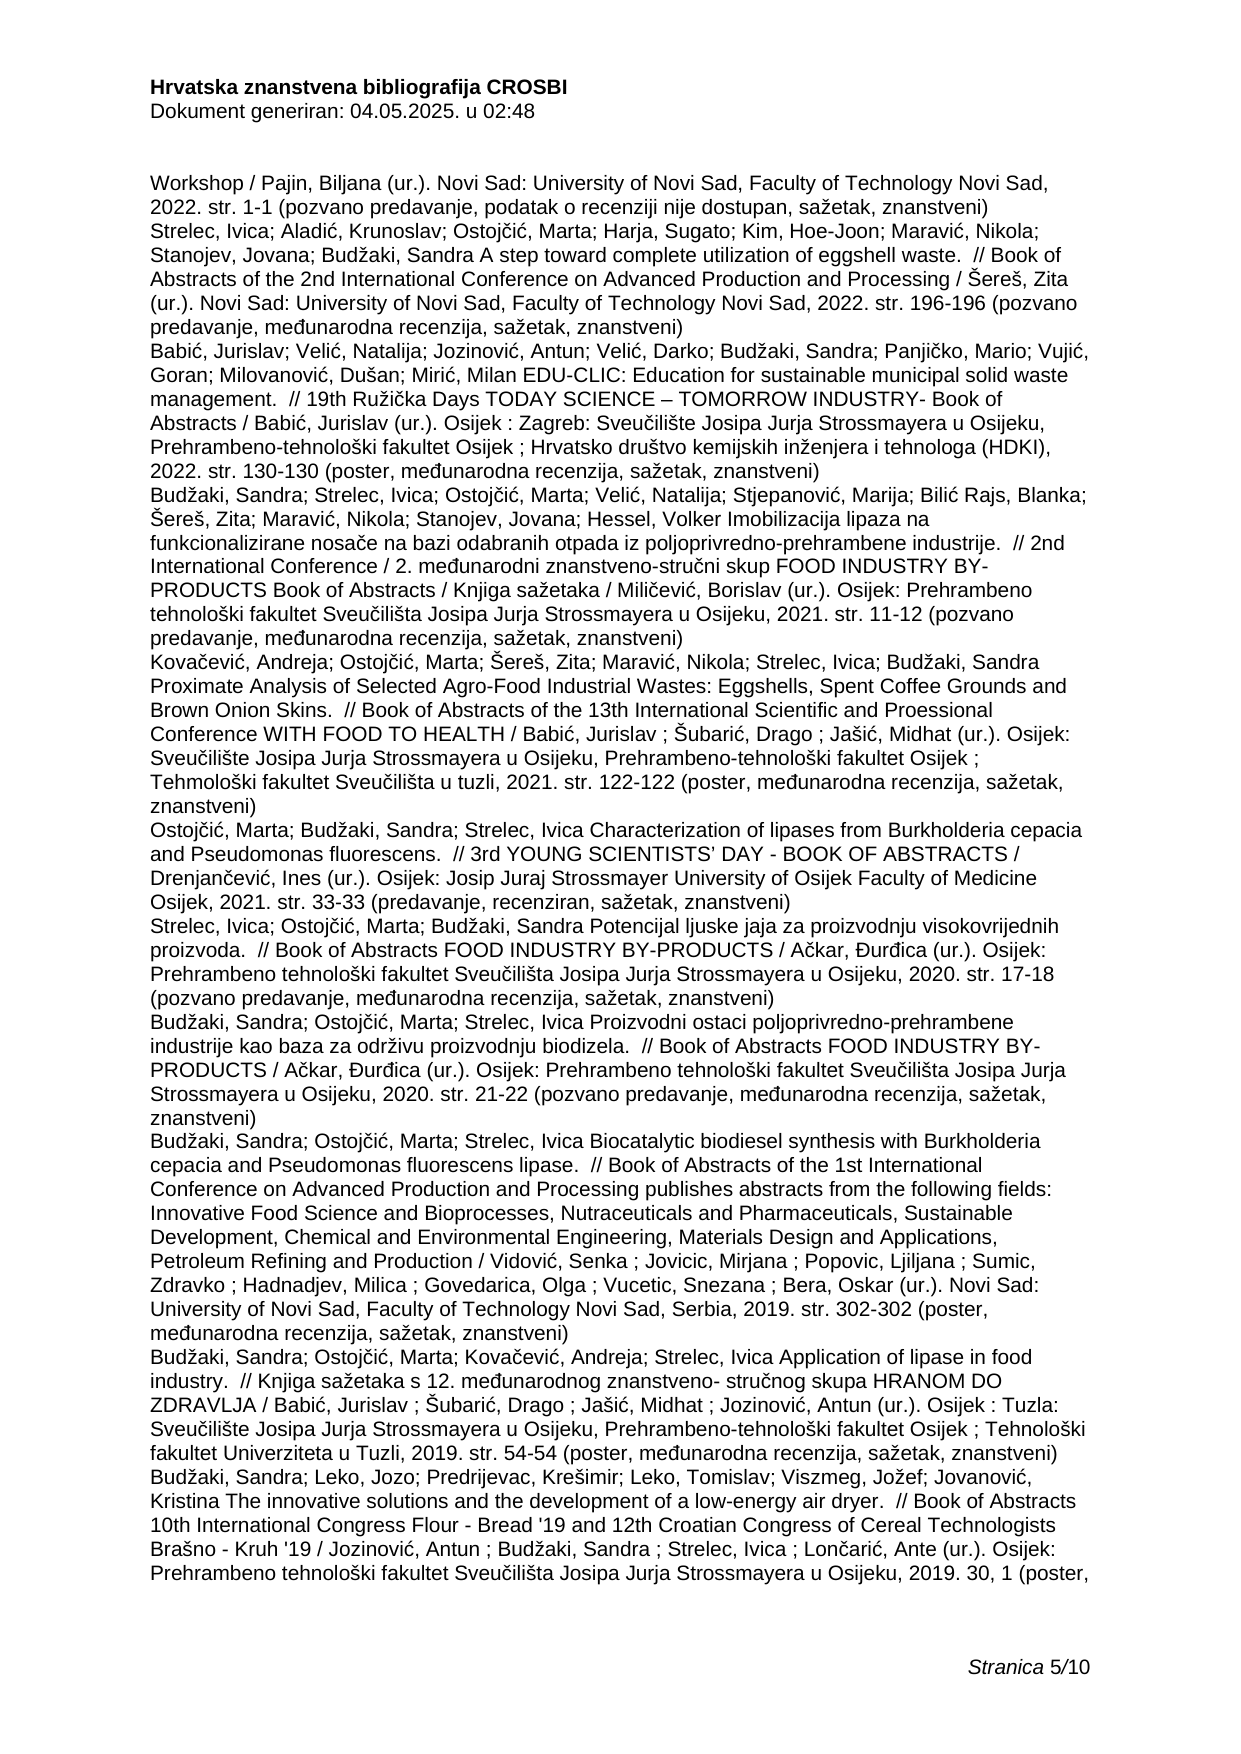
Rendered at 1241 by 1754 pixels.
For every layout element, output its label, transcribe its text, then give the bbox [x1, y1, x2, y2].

text Strelec, Ivica; Aladić, Krunoslav; Ostojčić, Marta; Harja, Sugato; Kim, Hoe-Joon; Maravić, Nikola; Stanojev, Jovana; Budžaki, Sandra [150, 219, 1090, 339]
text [150, 171, 1090, 219]
text Babić, Jurislav; Velić, Natalija; Jozinović, Antun; Velić, Darko; Budžaki, Sandra; Panjičko, Mario; Vujić, Goran; Milovanović, Dušan; Mirić, Milan [150, 339, 1090, 482]
text Kovačević, Andreja; Ostojčić, Marta; Šereš, Zita; Maravić, Nikola; Strelec, Ivica; Budžaki, Sandra [150, 650, 1090, 818]
text Budžaki, Sandra; Ostojčić, Marta; Strelec, Ivica [150, 1129, 1090, 1345]
text Ostojčić, Marta; Budžaki, Sandra; Strelec, Ivica [150, 818, 1090, 914]
text Strelec, Ivica; Ostojčić, Marta; Budžaki, Sandra [150, 914, 1090, 1009]
text Budžaki, Sandra; Ostojčić, Marta; Kovačević, Andreja; Strelec, Ivica [150, 1345, 1090, 1465]
text Budžaki, Sandra; Ostojčić, Marta; Strelec, Ivica [150, 1009, 1090, 1129]
text Budžaki, Sandra; Strelec, Ivica; Ostojčić, Marta; Velić, Natalija; Stjepanović, Marija; Bilić Rajs, Blanka; Šereš, Zita; Maravić, Nikola; Stanojev, Jovana; Hessel, Volker [150, 482, 1090, 650]
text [150, 1465, 1090, 1584]
